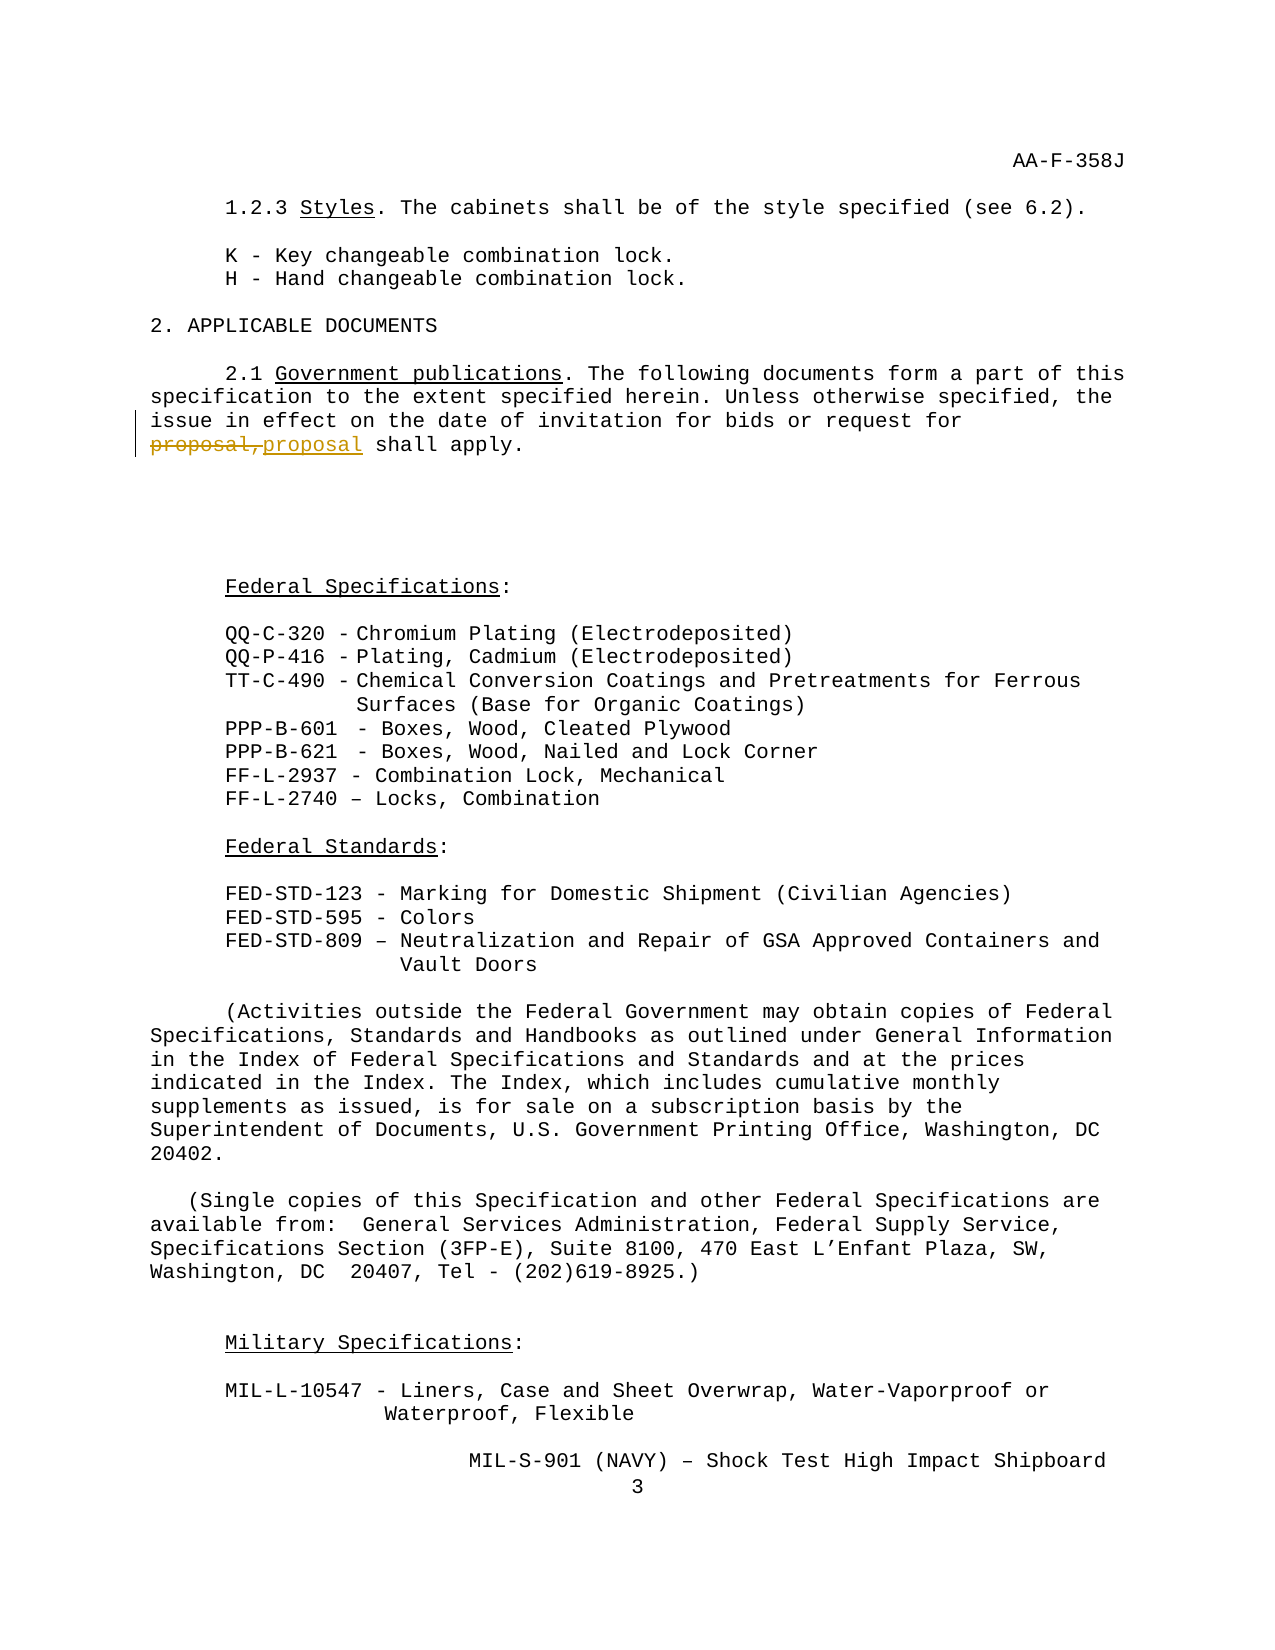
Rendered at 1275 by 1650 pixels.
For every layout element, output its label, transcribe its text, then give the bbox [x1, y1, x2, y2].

text MIL-L-10547 - Liners, Case and Sheet Overwrap, Water-Vaporproof or Waterproof, Flexible [150, 1379, 1125, 1427]
text H - Hand changeable combination lock. [150, 268, 1125, 292]
text Military Specifications: [150, 1332, 1125, 1356]
text Federal Specifications: [150, 576, 1125, 599]
text PPP-B-621 - Boxes, Wood, Nailed and Lock Corner [150, 741, 1125, 765]
text TT-C-490 - Chemical Conversion Coatings and Pretreatments for Ferrous Surfaces (Base for Organic Coatings) [150, 670, 1125, 717]
text FF-L-2937 - Combination Lock, Mechanical FF-L-2740 – Locks, Combination [150, 765, 1125, 812]
text (Activities outside the Federal Government may obtain copies of Federal Specifications, Standards and Handbooks as outlined under General Information in the Index of Federal Specifications and Standards and at the prices indicated in the Index. The Index, which includes cumulative monthly supplements as issued, is for sale on a subscription basis by the Superintendent of Documents, U.S. Government Printing Office, . [150, 1001, 1125, 1167]
text 2. APPLICABLE DOCUMENTS [150, 316, 1125, 339]
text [150, 1451, 1125, 1474]
text Federal Standards: [150, 836, 1125, 859]
text FED-STD-123 - Marking for Domestic Shipment (Civilian Agencies) [150, 883, 1125, 907]
text FED-STD-595 - Colors [150, 907, 1125, 930]
text FED-STD-809 – Neutralization and Repair of GSA Approved Containers and Vault Doors [150, 930, 1125, 978]
text 1.2.3 Styles. The cabinets shall be of the style specified (see 6.2). [150, 197, 1125, 221]
text K - Key changeable combination lock. [150, 244, 1125, 268]
text 2.1 Government publications. The following documents form a part of this specification to the extent specified herein. Unless otherwise specified, the issue in effect on the date of invitation for bids or request for shall apply. [150, 363, 1125, 457]
text PPP-B-601 - Boxes, Wood, Cleated Plywood [150, 717, 1125, 741]
text (Single copies of this Specification and other Federal Specifications are available from: General Services Administration, Federal Supply Service, Specifications Section (3FP-E), Suite 8100, 470 East L’Enfant Plaza, SW, Washington, DC 20407, Tel - (202)619-8925.) [150, 1190, 1125, 1285]
text QQ-P-416 - Plating, Cadmium (Electrodeposited) [150, 647, 1125, 670]
text QQ-C-320 - Chromium Plating (Electrodeposited) [150, 623, 1125, 647]
